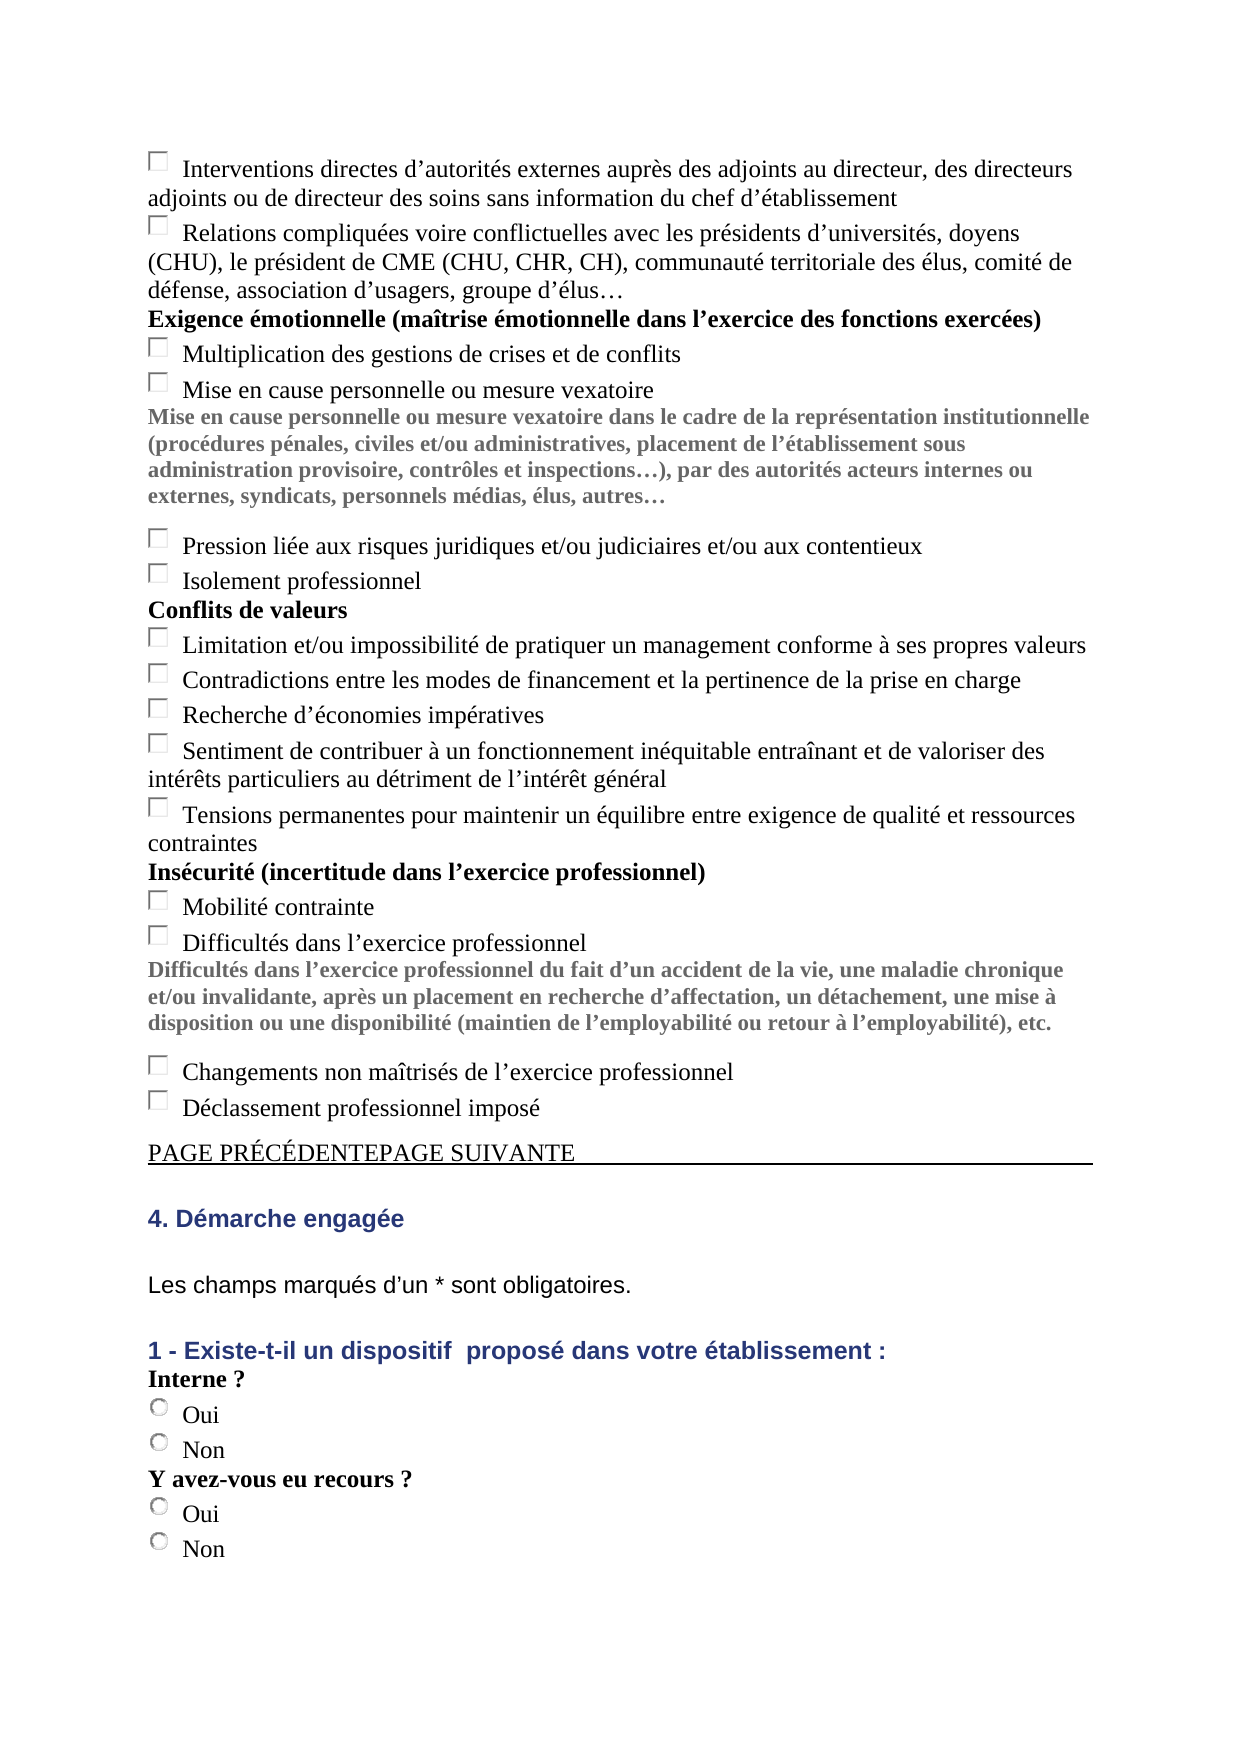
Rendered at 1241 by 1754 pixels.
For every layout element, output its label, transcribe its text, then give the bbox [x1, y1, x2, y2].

text Difficultés dans l’exercice professionnel du fait d’un accident de la vie, une maladie chronique et/ou invalidante, après un placement en recherche d’affectation, un détachement, une mise à disposition ou une disponibilité (maintien de l’employabilité ou retour à l’employabilité), etc. [148, 956, 1093, 1035]
text Oui [148, 1393, 1093, 1428]
text Relations compliquées voire conflictuelles avec les présidents d’universités, doyens (CHU), le président de CME (CHU, CHR, CH), communauté territoriale des élus, comité de défense, association d’usagers, groupe d’élus… [148, 212, 1093, 304]
text 4. Démarche engagée [148, 1204, 1093, 1233]
text Non [148, 1428, 1093, 1464]
text Recherche d’économies impératives [148, 694, 1093, 729]
text Interne ? [148, 1364, 1093, 1393]
text PAGE PRÉCÉDENTEPAGE SUIVANTE [148, 1138, 1093, 1163]
text Exigence émotionnelle (maîtrise émotionnelle dans l’exercice des fonctions exercées) [148, 304, 1093, 333]
text Limitation et/ou impossibilité de pratiquer un management conforme à ses propres valeurs [148, 624, 1093, 659]
text Mise en cause personnelle ou mesure vexatoire [148, 368, 1093, 403]
text Oui [148, 1492, 1093, 1528]
text Interventions directes d’autorités externes auprès des adjoints au directeur, des directeurs adjoints ou de directeur des soins sans information du chef d’établissement [148, 148, 1093, 212]
text Mobilité contrainte [148, 886, 1093, 921]
text Déclassement professionnel imposé [148, 1086, 1093, 1121]
text Changements non maîtrisés de l’exercice professionnel [148, 1051, 1093, 1086]
text Multiplication des gestions de crises et de conflits [148, 333, 1093, 368]
text Isolement professionnel [148, 560, 1093, 595]
text Conflits de valeurs [148, 595, 1093, 624]
text Tensions permanentes pour maintenir un équilibre entre exigence de qualité et ressources contraintes [148, 793, 1093, 857]
text Non [148, 1528, 1093, 1563]
text Difficultés dans l’exercice professionnel [148, 921, 1093, 956]
text Mise en cause personnelle ou mesure vexatoire dans le cadre de la représentation institutionnelle (procédures pénales, civiles et/ou administratives, placement de l’établissement sous administration provisoire, contrôles et inspections…), par des autorités acteurs internes ou externes, syndicats, personnels médias, élus, autres… [148, 403, 1093, 509]
text Y avez-vous eu recours ? [148, 1464, 1093, 1492]
text Pression liée aux risques juridiques et/ou judiciaires et/ou aux contentieux [148, 524, 1093, 560]
text Insécurité (incertitude dans l’exercice professionnel) [148, 857, 1093, 886]
text Les champs marqués d’un * sont obligatoires. [148, 1271, 1093, 1298]
text Contradictions entre les modes de financement et la pertinence de la prise en charge [148, 659, 1093, 694]
text Sentiment de contribuer à un fonctionnement inéquitable entraînant et de valoriser des intérêts particuliers au détriment de l’intérêt général [148, 729, 1093, 793]
text 1 - Existe-t-il un dispositif proposé dans votre établissement : [148, 1336, 1093, 1364]
